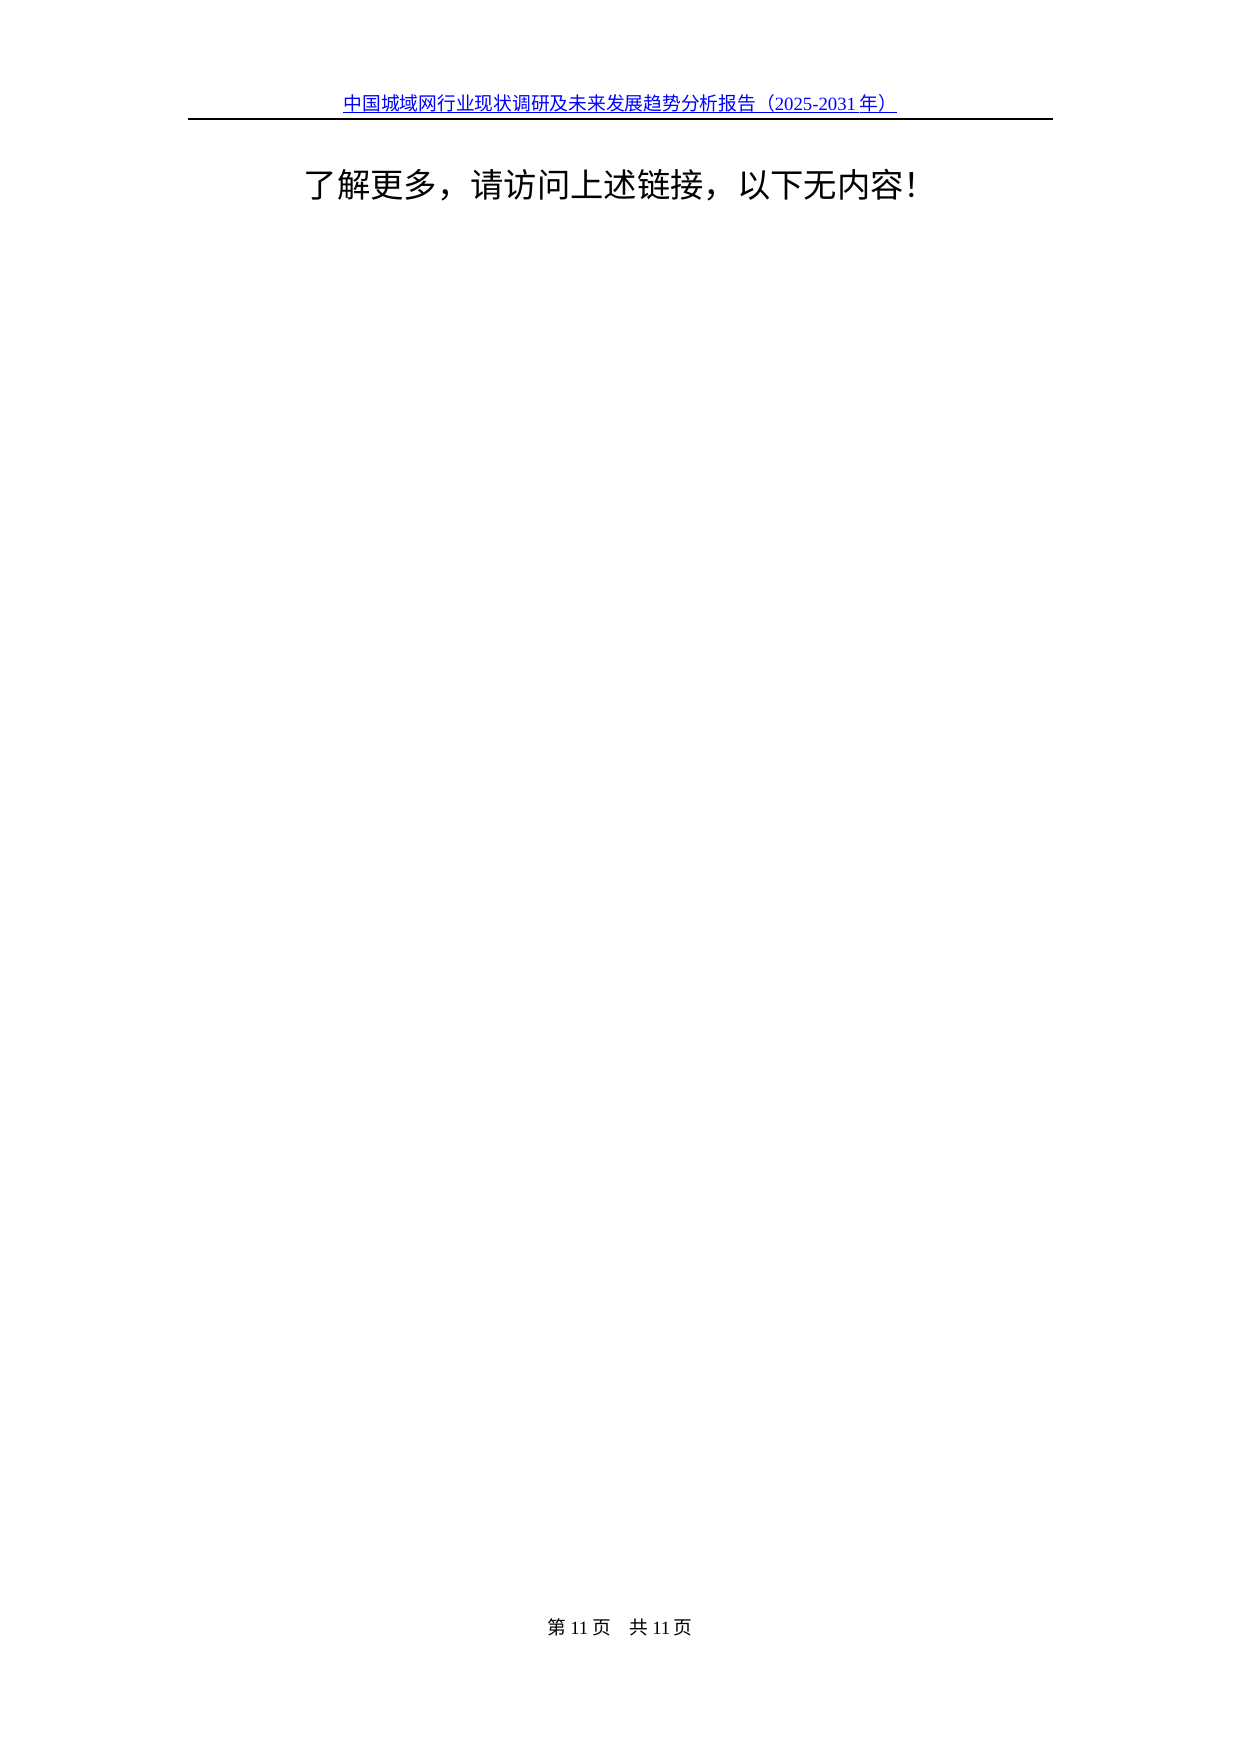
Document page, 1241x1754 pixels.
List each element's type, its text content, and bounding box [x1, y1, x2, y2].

title 了解更多，请访问上述链接，以下无内容！ [187, 150, 1053, 215]
